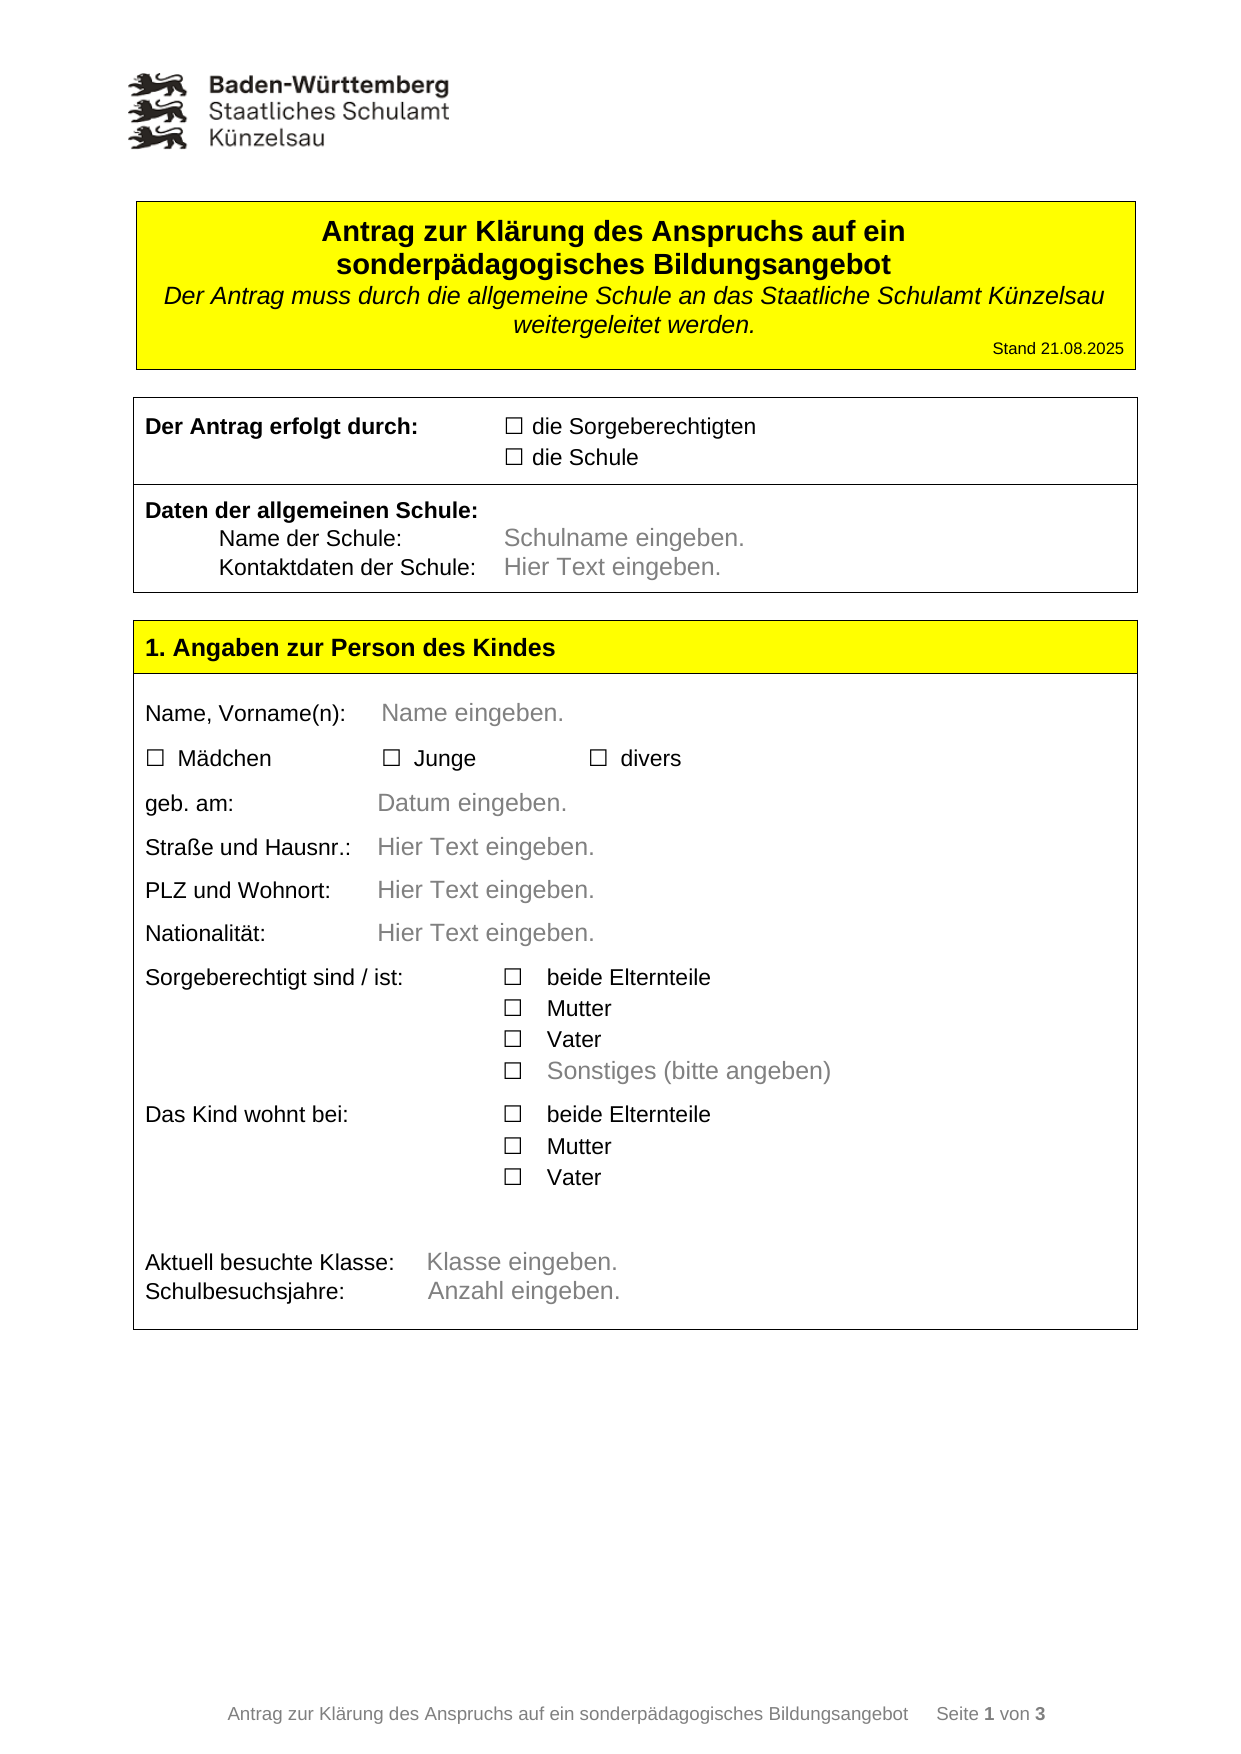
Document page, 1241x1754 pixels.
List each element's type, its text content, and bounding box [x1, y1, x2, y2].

table_cell Daten der allgemeinen Schule: Name der Schule: Kontaktdaten der Schule: [134, 485, 1137, 592]
table_header Antrag zur Klärung des Anspruchs auf ein sonderpädagogisches Bildungsangebot Der Antrag muss durch die allgemeine Schule an das Staatliche Schulamt Künzelsau weitergeleitet werden. Stand 21.08.2025 [137, 202, 1135, 369]
table_header Der Antrag erfolgt durch: die Sorgeberechtigten die Schule [134, 398, 1137, 484]
table_cell Name, Vorname(n): Mädchen Junge divers geb. am: Straße und Hausnr.: PLZ und Wohnort: Nationalität: Sorgeberechtigt sind / ist: beide Elternteile Mutter Vater Das Kind wohnt bei: beide Elternteile Mutter Vater Aktuell besuchte Klasse: Schulbesuchsjahre: [134, 674, 1137, 1329]
table_header 1. Angaben zur Person des Kindes [134, 621, 1137, 673]
picture [128, 73, 449, 151]
